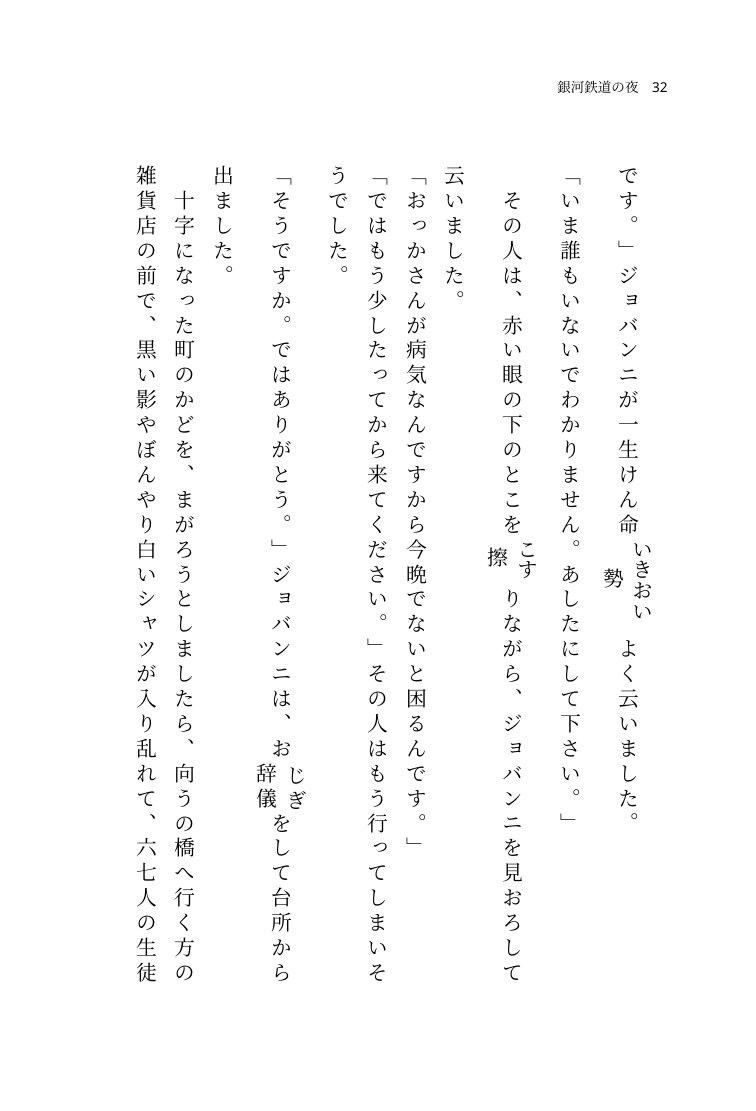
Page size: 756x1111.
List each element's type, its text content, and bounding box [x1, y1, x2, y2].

text 「おっかさんが病気なんですから今晩でないと困るんです。」 [397, 165, 436, 987]
text 「いま誰もいないでわかりません。あしたにして下さい。」 [551, 165, 590, 987]
text 「ではもう少したってから来てください。」その人はもう行ってしまいそうでした。 [320, 165, 397, 987]
text 「あの、今日、牛乳がんとこへ来なかったので、いにあがったんです。」ジョバンニが一生けん命よく云いました。 [590, 165, 667, 987]
text 「そうですか。ではありがとう。」ジョバンニは、おをして台所から出ました。 [204, 165, 320, 987]
text その人は、赤い眼の下のとこをりながら、ジョバンニを見おろして云いました。 [436, 165, 551, 987]
